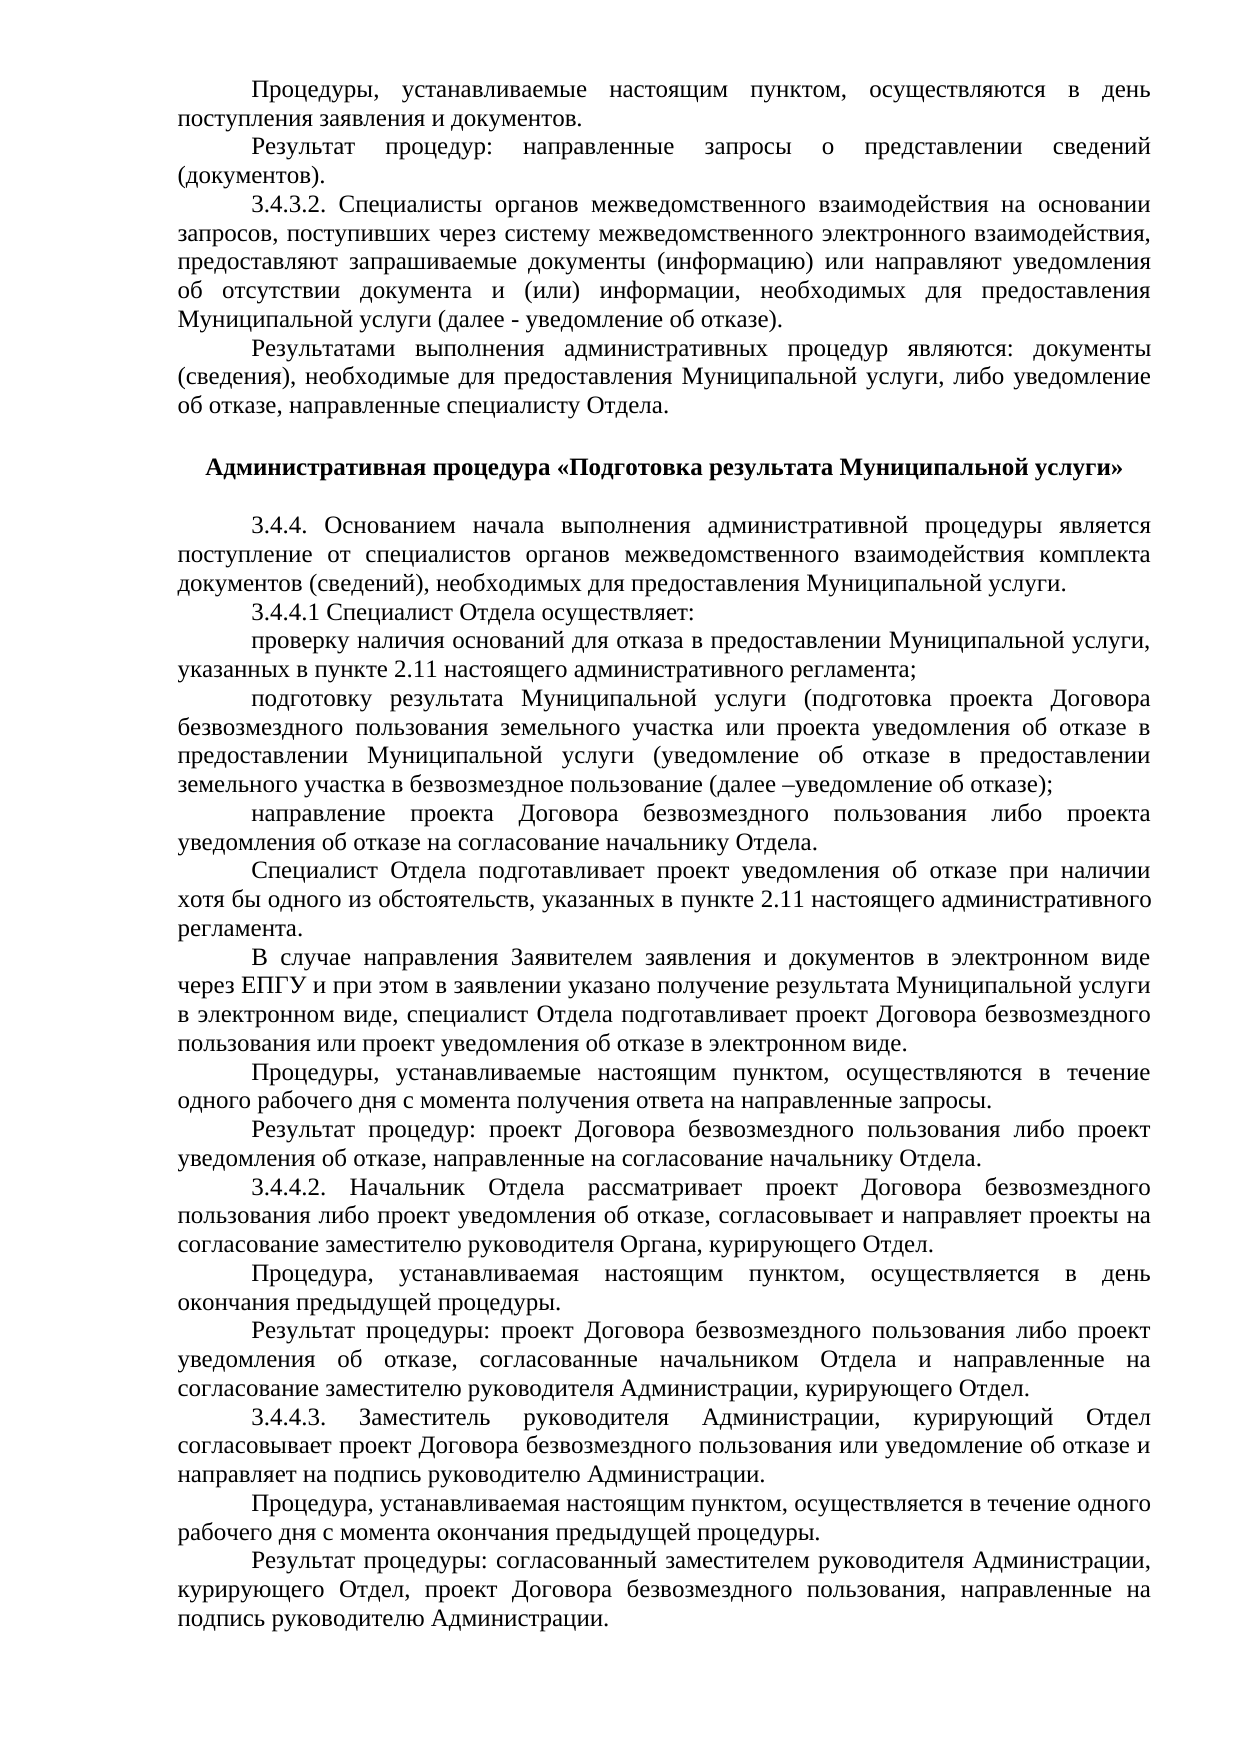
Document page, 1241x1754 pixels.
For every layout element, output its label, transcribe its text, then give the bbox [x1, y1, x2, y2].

text Специалист Отдела подготавливает проект уведомления об отказе при наличии хотя бы одного из обстоятельств, указанных в пункте 2.11 настоящего административного регламента. [177, 856, 1152, 942]
text 3.4.4.1 Специалист Отдела осуществляет: [177, 597, 1152, 626]
text Результат процедуры: проект Договора безвозмездного пользования либо проект уведомления об отказе, согласованные начальником Отдела и направленные на согласование заместителю руководителя Администрации, курирующего Отдел. [177, 1316, 1152, 1402]
text проверку наличия оснований для отказа в предоставлении Муниципальной услуги, указанных в пункте 2.11 настоящего административного регламента; [177, 626, 1152, 683]
text В случае направления Заявителем заявления и документов в электронном виде через ЕПГУ и при этом в заявлении указано получение результата Муниципальной услуги в электронном виде, специалист Отдела подготавливает проект Договора безвозмездного пользования или проект уведомления об отказе в электронном виде. [177, 942, 1152, 1057]
text Административная процедура «Подготовка результата Муниципальной услуги» [177, 452, 1152, 481]
text подготовку результата Муниципальной услуги (подготовка проекта Договора безвозмездного пользования земельного участка или проекта уведомления об отказе в предоставлении Муниципальной услуги (уведомление об отказе в предоставлении земельного участка в безвозмездное пользование (далее –уведомление об отказе); [177, 683, 1152, 798]
text 3.4.3.2. Специалисты органов межведомственного взаимодействия на основании запросов, поступивших через систему межведомственного электронного взаимодействия, предоставляют запрашиваемые документы (информацию) или направляют уведомления об отсутствии документа и (или) информации, необходимых для предоставления Муниципальной услуги (далее - уведомление об отказе). [177, 189, 1152, 333]
text 3.4.4.2. Начальник Отдела рассматривает проект Договора безвозмездного пользования либо проект уведомления об отказе, согласовывает и направляет проекты на согласование заместителю руководителя Органа, курирующего Отдел. [177, 1172, 1152, 1258]
text Процедура, устанавливаемая настоящим пунктом, осуществляется в течение одного рабочего дня с момента окончания предыдущей процедуры. [177, 1488, 1152, 1546]
text Результатами выполнения административных процедур являются: документы (сведения), необходимые для предоставления Муниципальной услуги, либо уведомление об отказе, направленные специалисту Отдела. [177, 333, 1152, 419]
text направление проекта Договора безвозмездного пользования либо проекта уведомления об отказе на согласование начальнику Отдела. [177, 798, 1152, 856]
text Процедура, устанавливаемая настоящим пунктом, осуществляется в день окончания предыдущей процедуры. [177, 1258, 1152, 1316]
text Результат процедур: направленные запросы о представлении сведений (документов). [177, 131, 1152, 189]
text Результат процедуры: согласованный заместителем руководителя Администрации, курирующего Отдел, проект Договора безвозмездного пользования, направленные на подпись руководителю Администрации. [177, 1546, 1152, 1632]
text 3.4.4. Основанием начала выполнения административной процедуры является поступление от специалистов органов межведомственного взаимодействия комплекта документов (сведений), необходимых для предоставления Муниципальной услуги. [177, 511, 1152, 597]
text Процедуры, устанавливаемые настоящим пунктом, осуществляются в течение одного рабочего дня с момента получения ответа на направленные запросы. [177, 1057, 1152, 1114]
text 3.4.4.3. Заместитель руководителя Администрации, курирующий Отдел согласовывает проект Договора безвозмездного пользования или уведомление об отказе и направляет на подпись руководителю Администрации. [177, 1402, 1152, 1488]
text Процедуры, устанавливаемые настоящим пунктом, осуществляются в день поступления заявления и документов. [177, 74, 1152, 131]
text Результат процедур: проект Договора безвозмездного пользования либо проект уведомления об отказе, направленные на согласование начальнику Отдела. [177, 1114, 1152, 1172]
